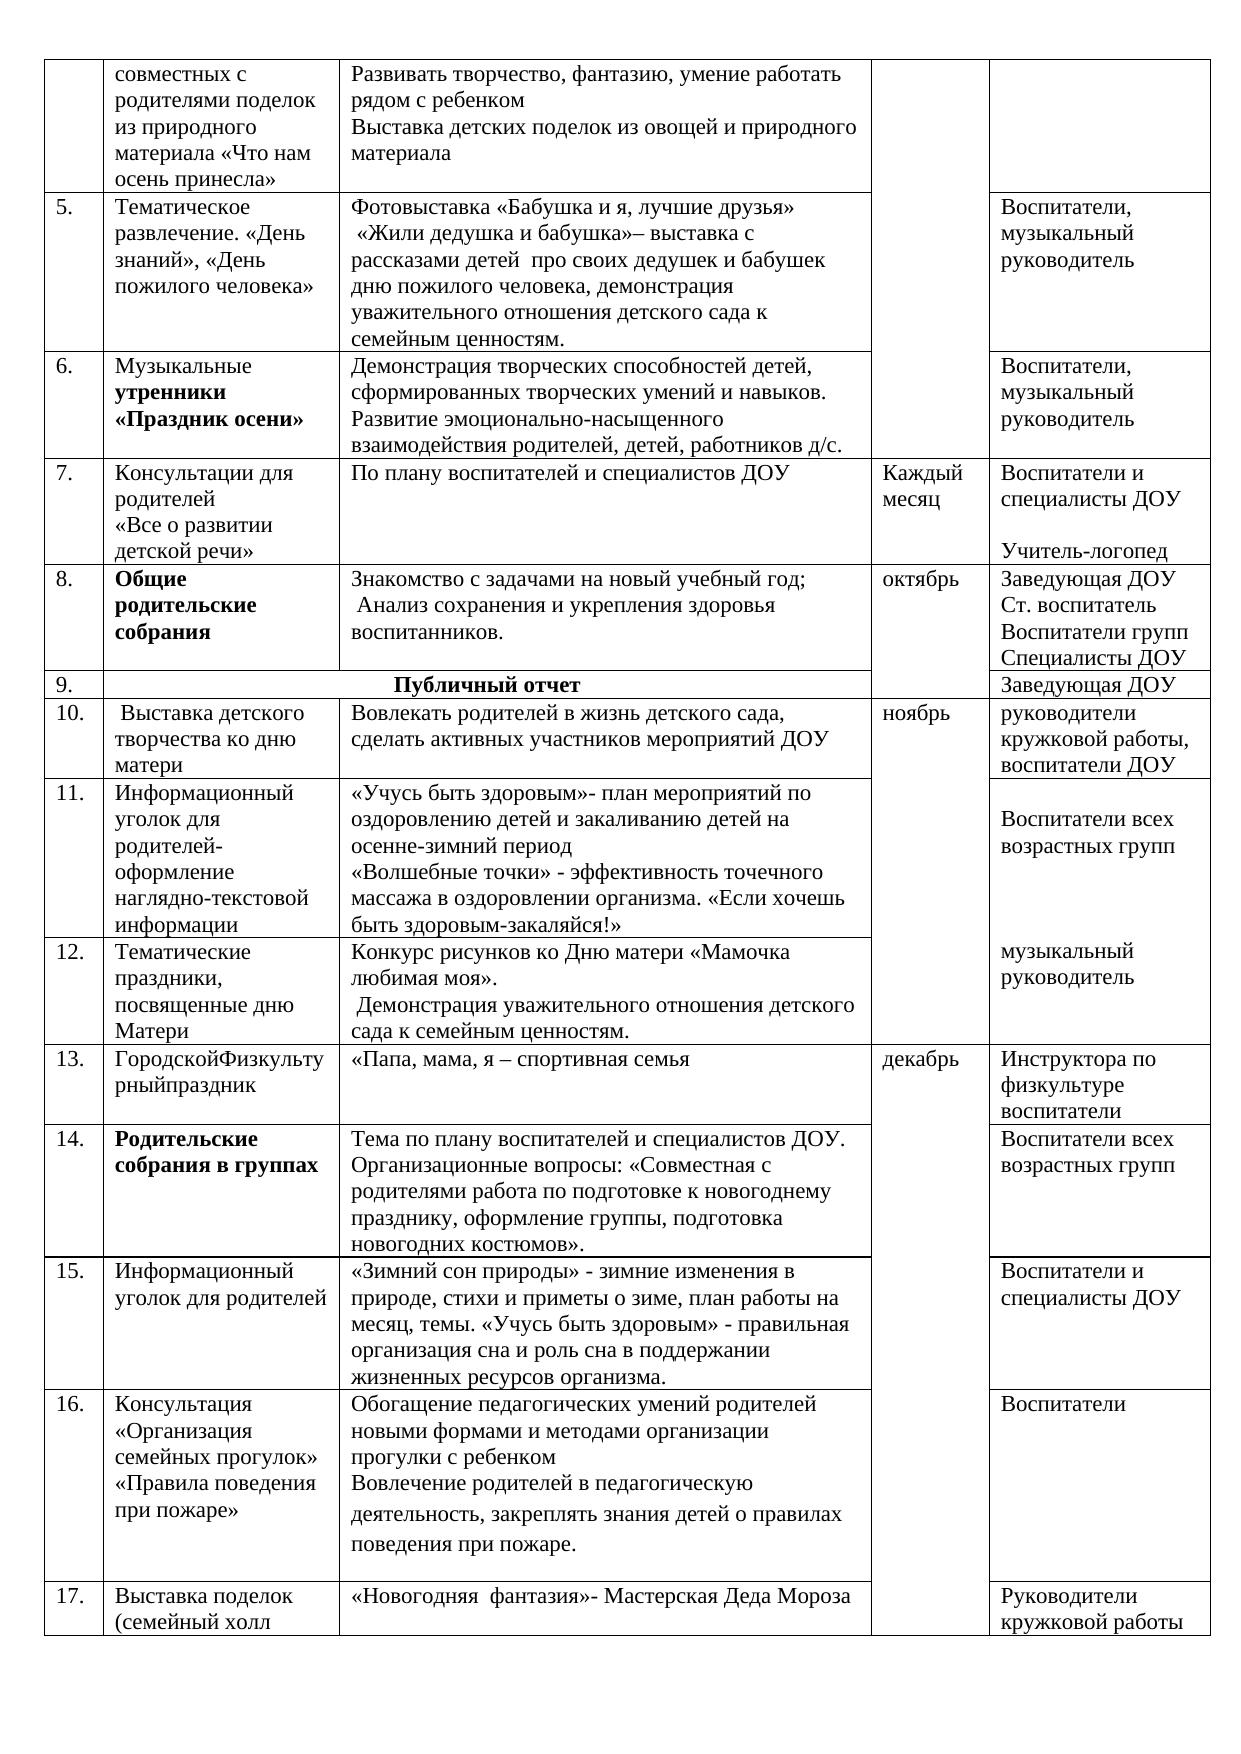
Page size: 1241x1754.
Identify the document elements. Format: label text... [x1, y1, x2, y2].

table_cell 5. [45, 193, 103, 351]
table_cell Родительские собрания в группах [104, 1125, 339, 1256]
table_cell 17. [45, 1582, 103, 1635]
table_cell Публичный отчет [104, 671, 871, 698]
table_cell октябрь [872, 565, 989, 698]
table_cell Воспитатели всех возрастных групп музыкальный руководитель [990, 779, 1210, 1043]
table_cell 6. [45, 352, 103, 457]
table_cell Демонстрация творческих способностей детей, сформированных творческих умений и навыков. Развитие эмоционально-насыщенного взаимодействия родителей, детей, работников д/с. [340, 352, 871, 457]
table_cell 13. [45, 1045, 103, 1124]
table_cell Воспитатели всех возрастных групп [990, 1125, 1210, 1256]
table_cell 16. [45, 1390, 103, 1581]
table_cell Общие родительские собрания [104, 565, 339, 670]
table_cell Фотовыставка «Бабушка и я, лучшие друзья» «Жили дедушка и бабушка»– выставка с рассказами детей про своих дедушек и бабушек дню пожилого человека, демонстрация уважительного отношения детского сада к семейным ценностям. [340, 193, 871, 351]
table_cell Информационный уголок для родителей [104, 1258, 339, 1389]
table_cell 10. [45, 699, 103, 778]
table_cell Музыкальные утренники «Праздник осени» [104, 352, 339, 457]
table_cell 15. [45, 1258, 103, 1389]
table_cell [104, 60, 339, 192]
table_cell Заведующая ДОУ [990, 671, 1210, 698]
table_cell ноябрь [872, 699, 989, 1043]
table_cell Информационный уголок для родителей-оформление наглядно-текстовой информации [104, 779, 339, 937]
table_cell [104, 1582, 339, 1635]
table_cell 4. [45, 60, 103, 192]
table_cell Тема по плану воспитателей и специалистов ДОУ. Организационные вопросы: «Совместная с родителями работа по подготовке к новогоднему празднику, оформление группы, подготовка новогодних костюмов». [340, 1125, 871, 1256]
table_cell Выставка детского творчества ко дню матери [104, 699, 339, 778]
table_cell «Зимний сон природы» - зимние изменения в природе, стихи и приметы о зиме, план работы на месяц, темы. «Учусь быть здоровым» - правильная организация сна и роль сна в поддержании жизненных ресурсов организма. [340, 1258, 871, 1389]
table_cell Воспитатели и специалисты ДОУ Учитель-логопед [990, 459, 1210, 564]
table_cell Вовлекать родителей в жизнь детского сада, сделать активных участников мероприятий ДОУ [340, 699, 871, 778]
table_cell Инструктора по физкультуре воспитатели [990, 1045, 1210, 1124]
table_cell Воспитатели [990, 1390, 1210, 1581]
table_cell Каждый месяц [872, 459, 989, 564]
table_cell 7. [45, 459, 103, 564]
table_cell ГородскойФизкультурныйпраздник [104, 1045, 339, 1124]
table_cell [340, 60, 871, 192]
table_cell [990, 1582, 1210, 1635]
table_cell декабрь [872, 1045, 989, 1635]
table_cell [990, 60, 1210, 192]
table_cell 14. [45, 1125, 103, 1256]
table_cell «Папа, мама, я – спортивная семья [340, 1045, 871, 1124]
table_cell 8. [45, 565, 103, 670]
table_cell 11. [45, 779, 103, 937]
table_cell «Учусь быть здоровым»- план мероприятий по оздоровлению детей и закаливанию детей на осенне-зимний период «Волшебные точки» - эффективность точечного массажа в оздоровлении организма. «Если хочешь быть здоровым-закаляйся!» [340, 779, 871, 937]
table_cell Конкурс рисунков ко Дню матери «Мамочка любимая моя». Демонстрация уважительного отношения детского сада к семейным ценностям. [340, 938, 871, 1043]
table_cell По плану воспитателей и специалистов ДОУ [340, 459, 871, 564]
table_cell Консультации для родителей «Все о развитии детской речи» [104, 459, 339, 564]
table_cell Воспитатели, музыкальный руководитель [990, 352, 1210, 457]
table_cell Тематическое развлечение. «День знаний», «День пожилого человека» [104, 193, 339, 351]
table_cell 9. [45, 671, 103, 698]
table_cell Обогащение педагогических умений родителей новыми формами и методами организации прогулки с ребенком Вовлечение родителей в педагогическую деятельность, закреплять знания детей о правилах поведения при пожаре. [340, 1390, 871, 1581]
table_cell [340, 1582, 871, 1635]
table_cell Воспитатели и специалисты ДОУ [990, 1258, 1210, 1389]
table_cell Консультация «Организация семейных прогулок» «Правила поведения при пожаре» [104, 1390, 339, 1581]
table_cell Тематические праздники, посвященные дню Матери [104, 938, 339, 1043]
table_cell 12. [45, 938, 103, 1043]
table_cell Заведующая ДОУ Ст. воспитатель Воспитатели групп Специалисты ДОУ [990, 565, 1210, 670]
table_cell Воспитатели, музыкальный руководитель [990, 193, 1210, 351]
table_cell Знакомство с задачами на новый учебный год; Анализ сохранения и укрепления здоровья воспитанников. [340, 565, 871, 670]
table_cell руководители кружковой работы, воспитатели ДОУ [990, 699, 1210, 778]
